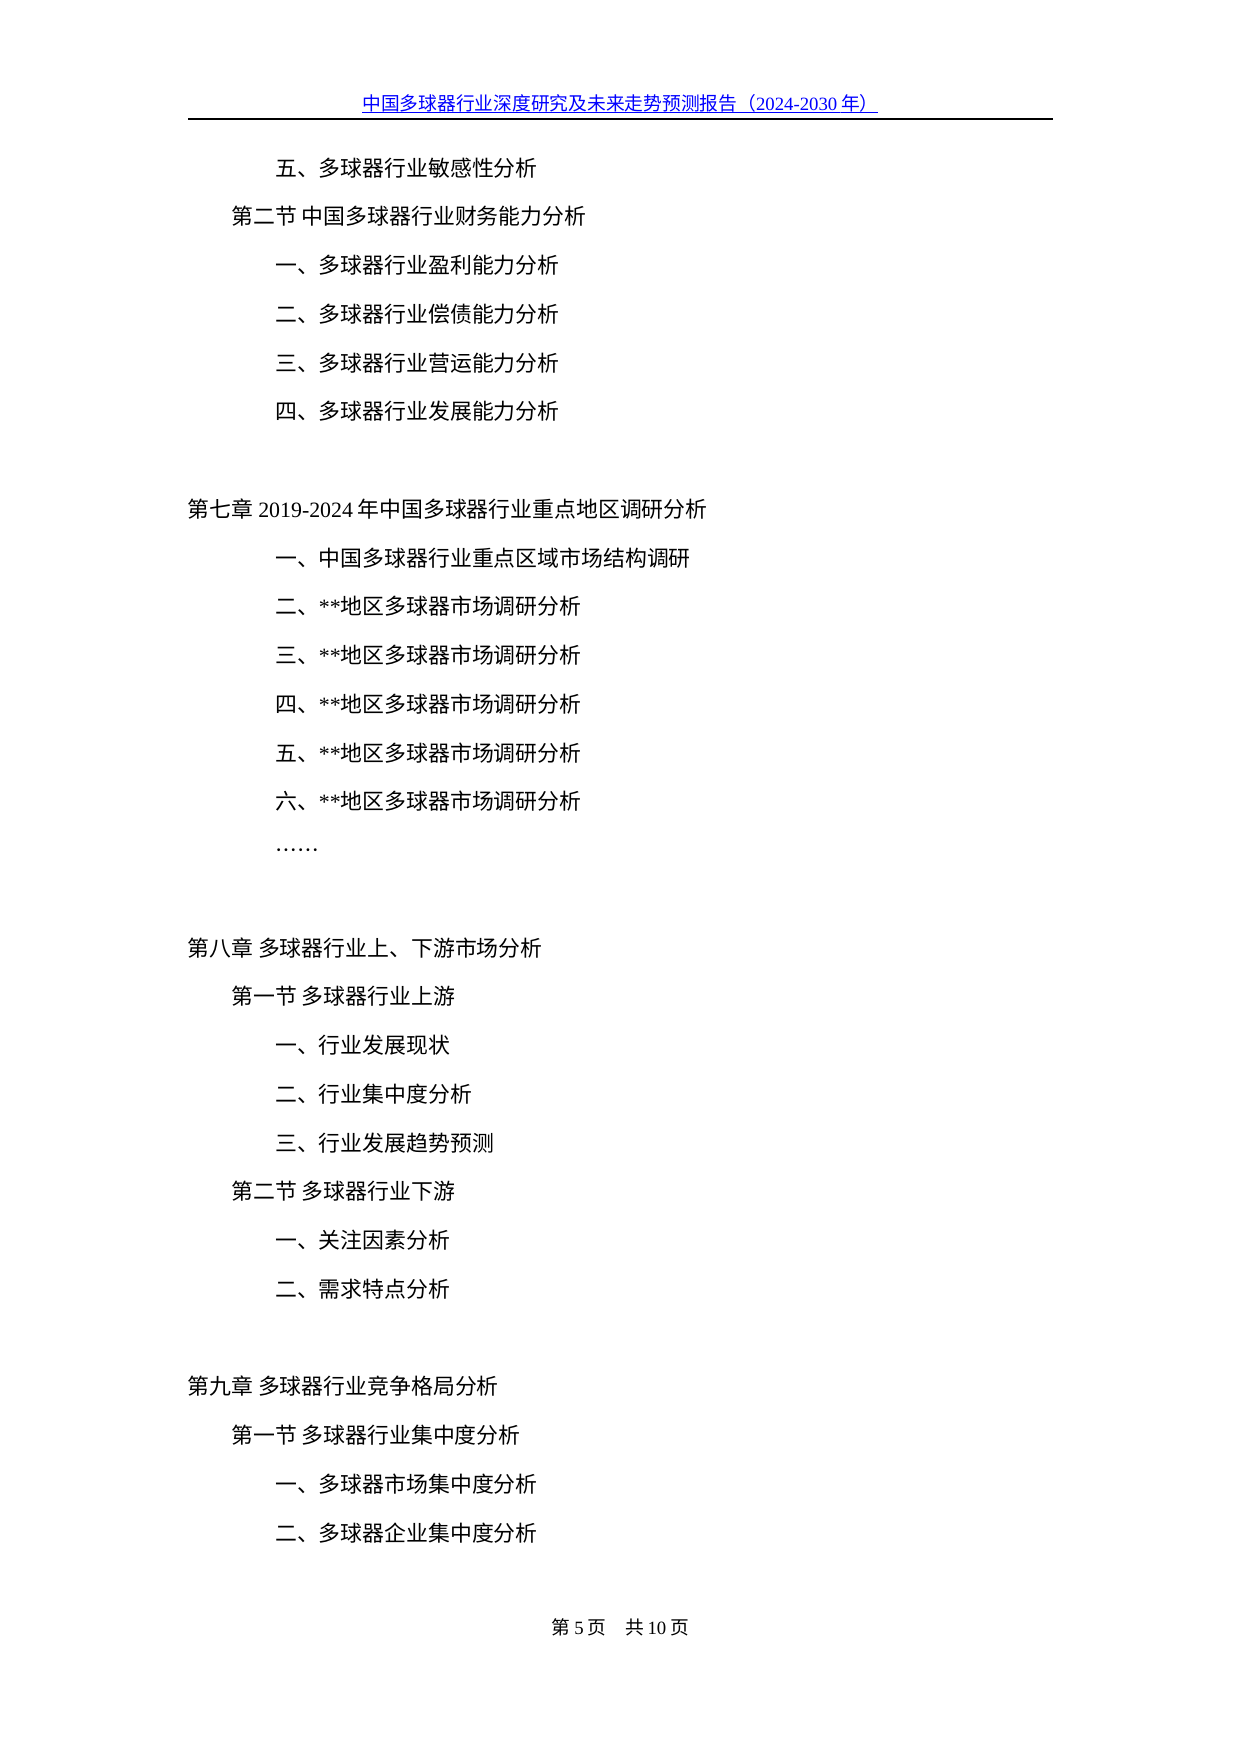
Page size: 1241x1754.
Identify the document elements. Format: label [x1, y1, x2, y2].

text [187, 150, 1053, 1548]
